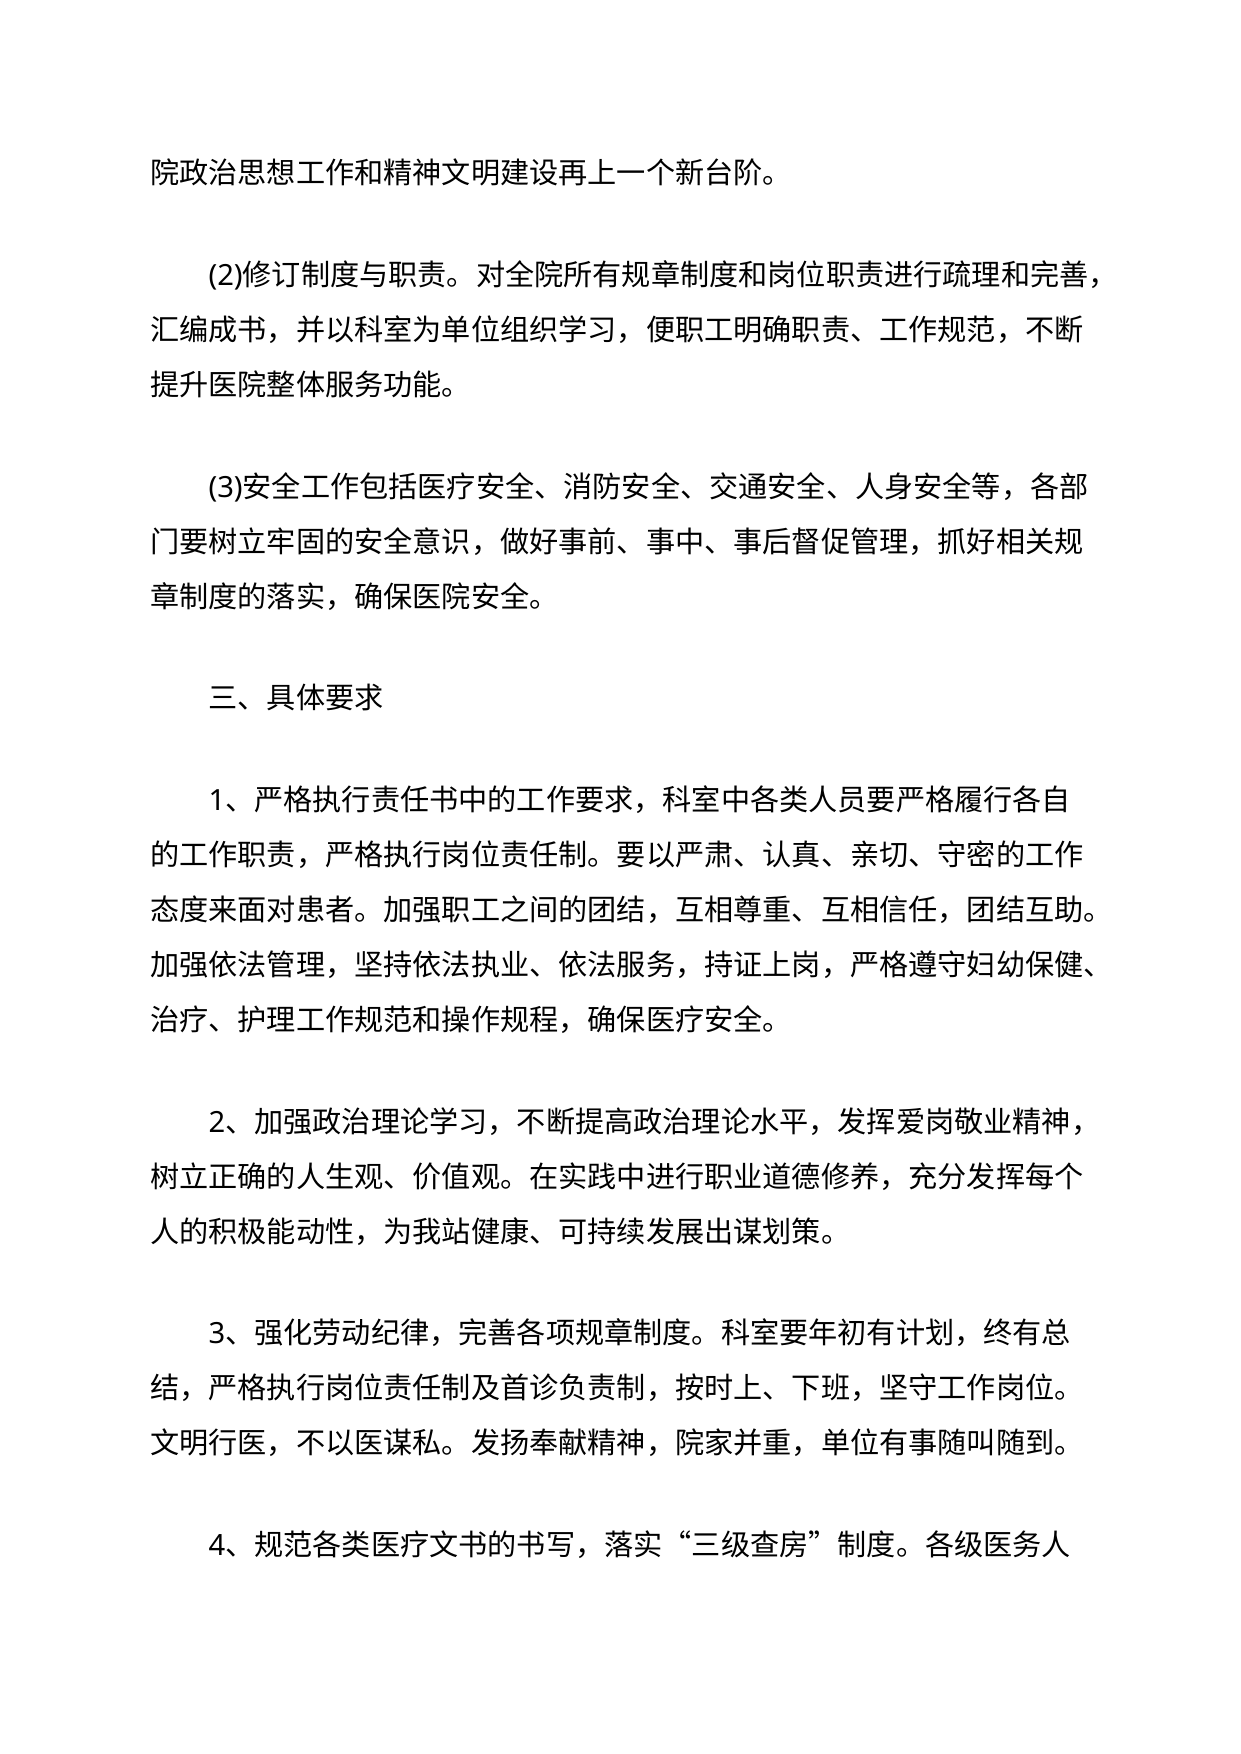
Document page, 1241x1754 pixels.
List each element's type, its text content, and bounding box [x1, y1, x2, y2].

text (2)修订制度与职责。对全院所有规章制度和岗位职责进行疏理和完善，汇编成书，并以科室为单位组织学习，便职工明确职责、工作规范，不断提升医院整体服务功能。 [150, 252, 1090, 404]
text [150, 1522, 1090, 1564]
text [150, 150, 1090, 192]
text 2、加强政治理论学习，不断提高政治理论水平，发挥爱岗敬业精神，树立正确的人生观、价值观。在实践中进行职业道德修养，充分发挥每个人的积极能动性，为我站健康、可持续发展出谋划策。 [150, 1098, 1090, 1251]
text (3)安全工作包括医疗安全、消防安全、交通安全、人身安全等，各部门要树立牢固的安全意识，做好事前、事中、事后督促管理，抓好相关规章制度的落实，确保医院安全。 [150, 463, 1090, 616]
text 3、强化劳动纪律，完善各项规章制度。科室要年初有计划，终有总结，严格执行岗位责任制及首诊负责制，按时上、下班，坚守工作岗位。文明行医，不以医谋私。发扬奉献精神，院家并重，单位有事随叫随到。 [150, 1310, 1090, 1462]
text 1、严格执行责任书中的工作要求，科室中各类人员要严格履行各自的工作职责，严格执行岗位责任制。要以严肃、认真、亲切、守密的工作态度来面对患者。加强职工之间的团结，互相尊重、互相信任，团结互助。加强依法管理，坚持依法执业、依法服务，持证上岗，严格遵守妇幼保健、治疗、护理工作规范和操作规程，确保医疗安全。 [150, 777, 1090, 1039]
text 三、具体要求 [150, 675, 1090, 717]
